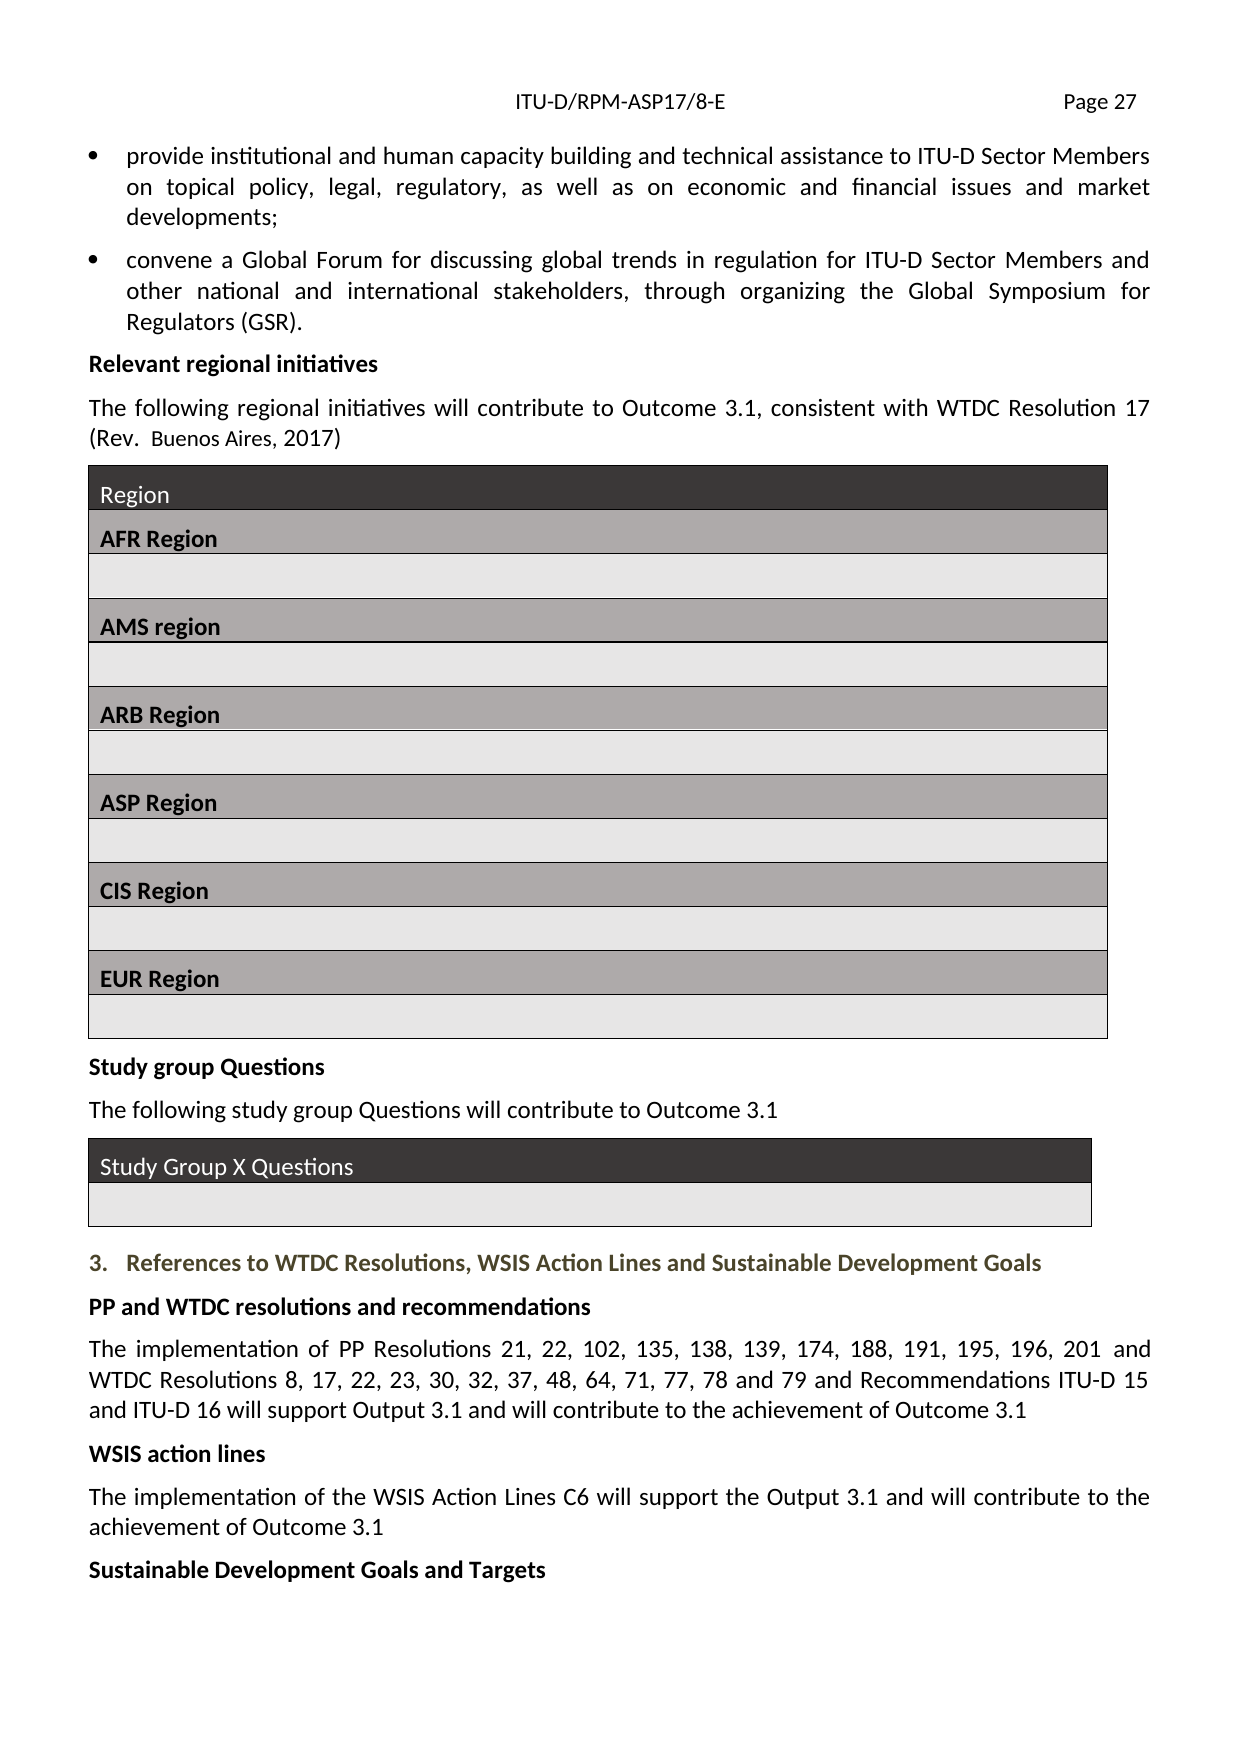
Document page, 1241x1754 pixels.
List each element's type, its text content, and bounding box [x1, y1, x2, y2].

text Sustainable Development Goals and Targets [89, 1554, 1152, 1585]
list convene a Global Forum for discussing global trends in regulation for ITU-D Sector Members and other national and international stakeholders, through organizing the Global Symposium for Regulators (GSR). [89, 244, 1152, 336]
table_header Study Group X Questions [89, 1139, 1091, 1182]
text The following study group Questions will contribute to Outcome 3.1 [89, 1094, 1152, 1125]
text PP and WTDC resolutions and recommendations [89, 1291, 1152, 1321]
table_cell [89, 731, 1107, 774]
table_cell AMS region [89, 599, 1107, 641]
table_cell ARB Region [89, 687, 1107, 729]
text The implementation of PP Resolutions 21, 22, 102, 135, 138, 139, 174, 188, 191, 195, 196, 201 and WTDC Resolutions 8, 17, 22, 23, 30, 32, 37, 48, 64, 71, 77, 78 and 79 and Recommendations ITU-D 15 and ITU-D 16 will support Output 3.1 and will contribute to the achievement of Outcome 3.1 [89, 1334, 1152, 1425]
table_cell ASP Region [89, 775, 1107, 818]
table_cell [89, 554, 1107, 597]
table_cell [89, 1183, 1091, 1226]
text Study group Questions [89, 1052, 1152, 1082]
text The implementation of the WSIS Action Lines C6 will support the Output 3.1 and will contribute to the achievement of Outcome 3.1 [89, 1481, 1152, 1542]
table_cell [89, 643, 1107, 686]
table_cell AFR Region [89, 510, 1107, 553]
table_header Region [89, 466, 1107, 509]
subtitle References to WTDC Resolutions, WSIS Action Lines and Sustainable Development Goals [89, 1248, 1152, 1278]
table_cell [89, 995, 1107, 1038]
text WSIS action lines [89, 1438, 1152, 1468]
table_cell EUR Region [89, 951, 1107, 994]
text Relevant regional initiatives [89, 349, 1152, 379]
text The following regional initiatives will contribute to Outcome 3.1, consistent with WTDC Resolution 17 (Rev. Buenos Aires, 2017) [89, 392, 1152, 453]
table_cell [89, 819, 1107, 862]
table_cell CIS Region [89, 863, 1107, 906]
list provide institutional and human capacity building and technical assistance to ITU-D Sector Members on topical policy, legal, regulatory, as well as on economic and financial issues and market developments; [89, 141, 1152, 232]
table_cell [89, 907, 1107, 950]
